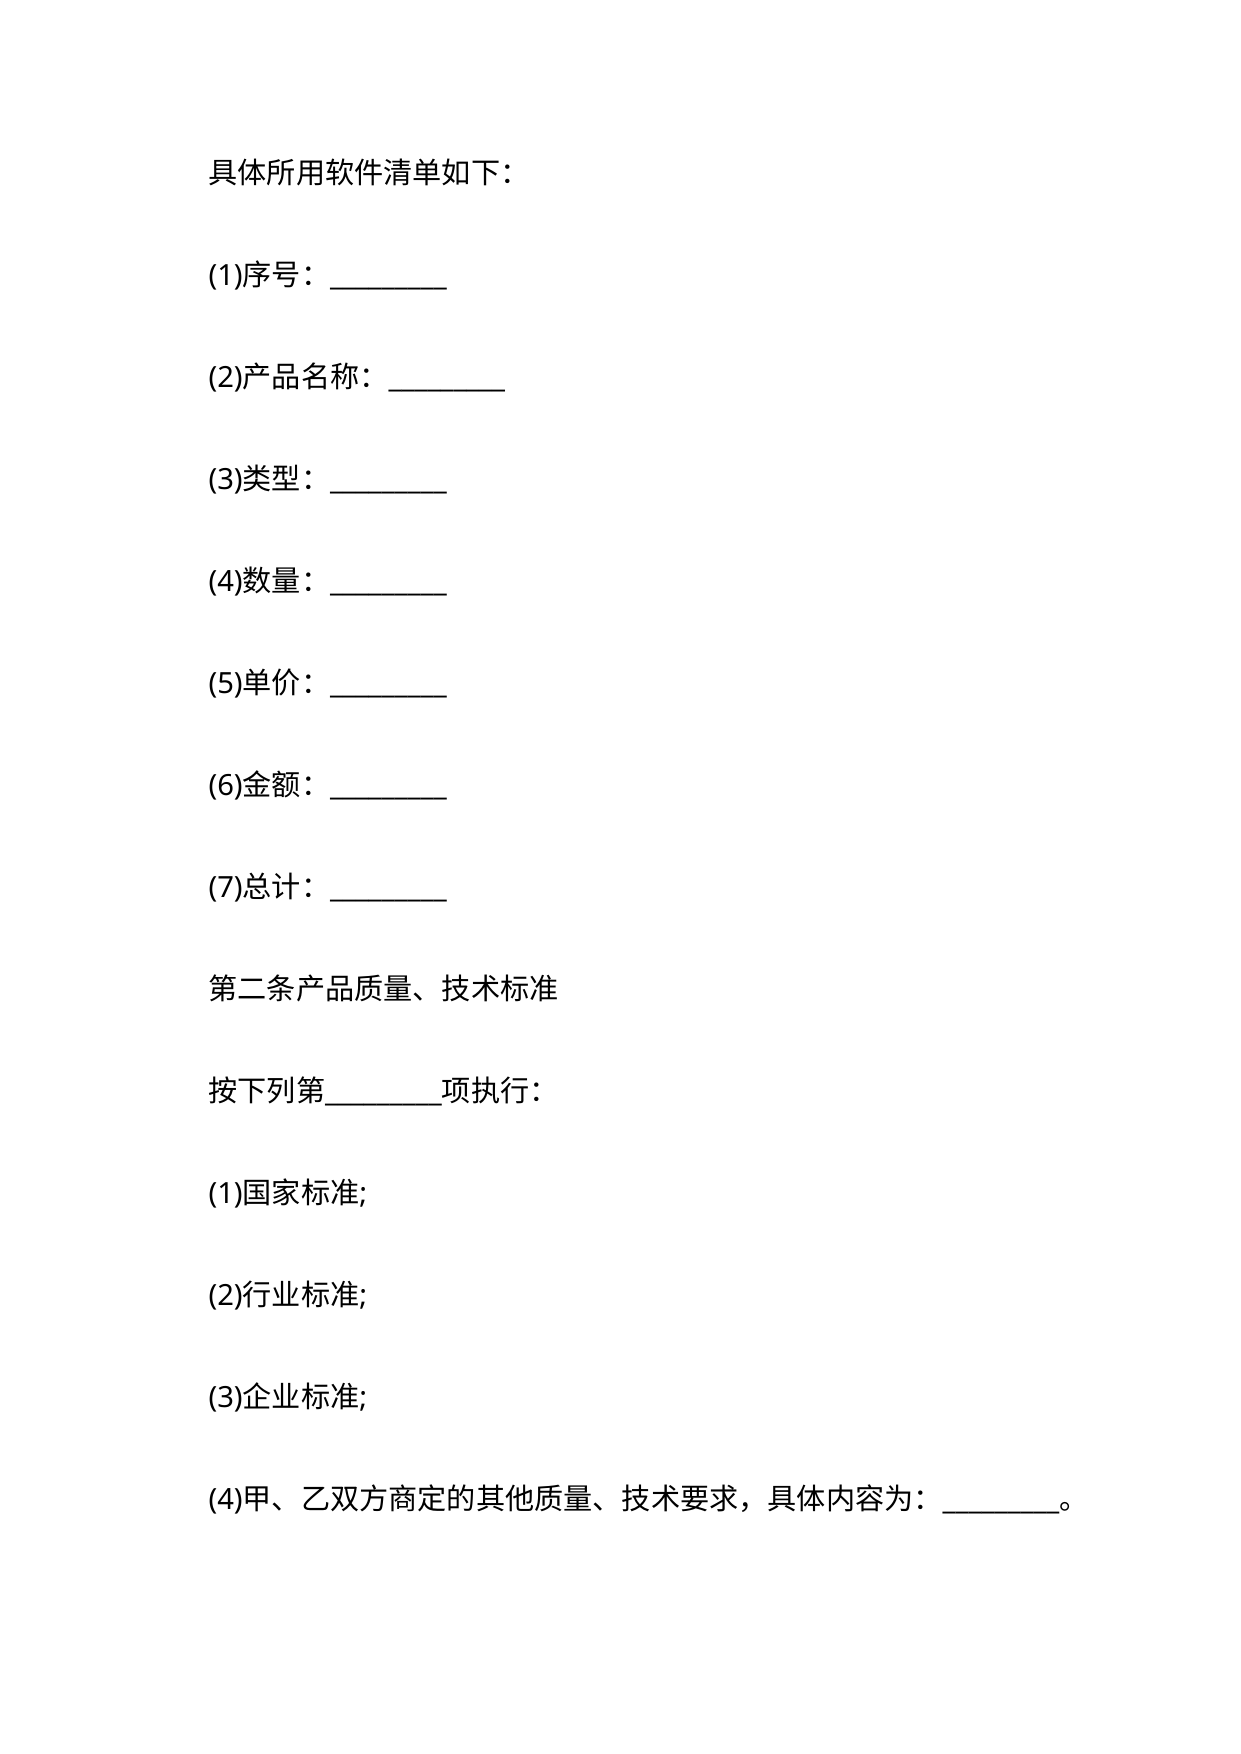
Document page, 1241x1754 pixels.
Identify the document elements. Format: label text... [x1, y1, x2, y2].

text 具体所用软件清单如下： [150, 150, 1090, 192]
text (4)数量：_________ [150, 558, 1090, 600]
text 按下列第_________项执行： [150, 1067, 1090, 1110]
text 第二条产品质量、技术标准 [150, 966, 1090, 1008]
text (6)金额：_________ [150, 762, 1090, 804]
text (4)甲、乙双方商定的其他质量、技术要求，具体内容为：_________。 [150, 1475, 1090, 1518]
text (1)国家标准; [150, 1169, 1090, 1212]
text (2)行业标准; [150, 1271, 1090, 1314]
text (7)总计：_________ [150, 864, 1090, 906]
text (2)产品名称：_________ [150, 354, 1090, 396]
text (3)企业标准; [150, 1373, 1090, 1416]
text (5)单价：_________ [150, 660, 1090, 702]
text (1)序号：_________ [150, 252, 1090, 294]
text (3)类型：_________ [150, 456, 1090, 498]
